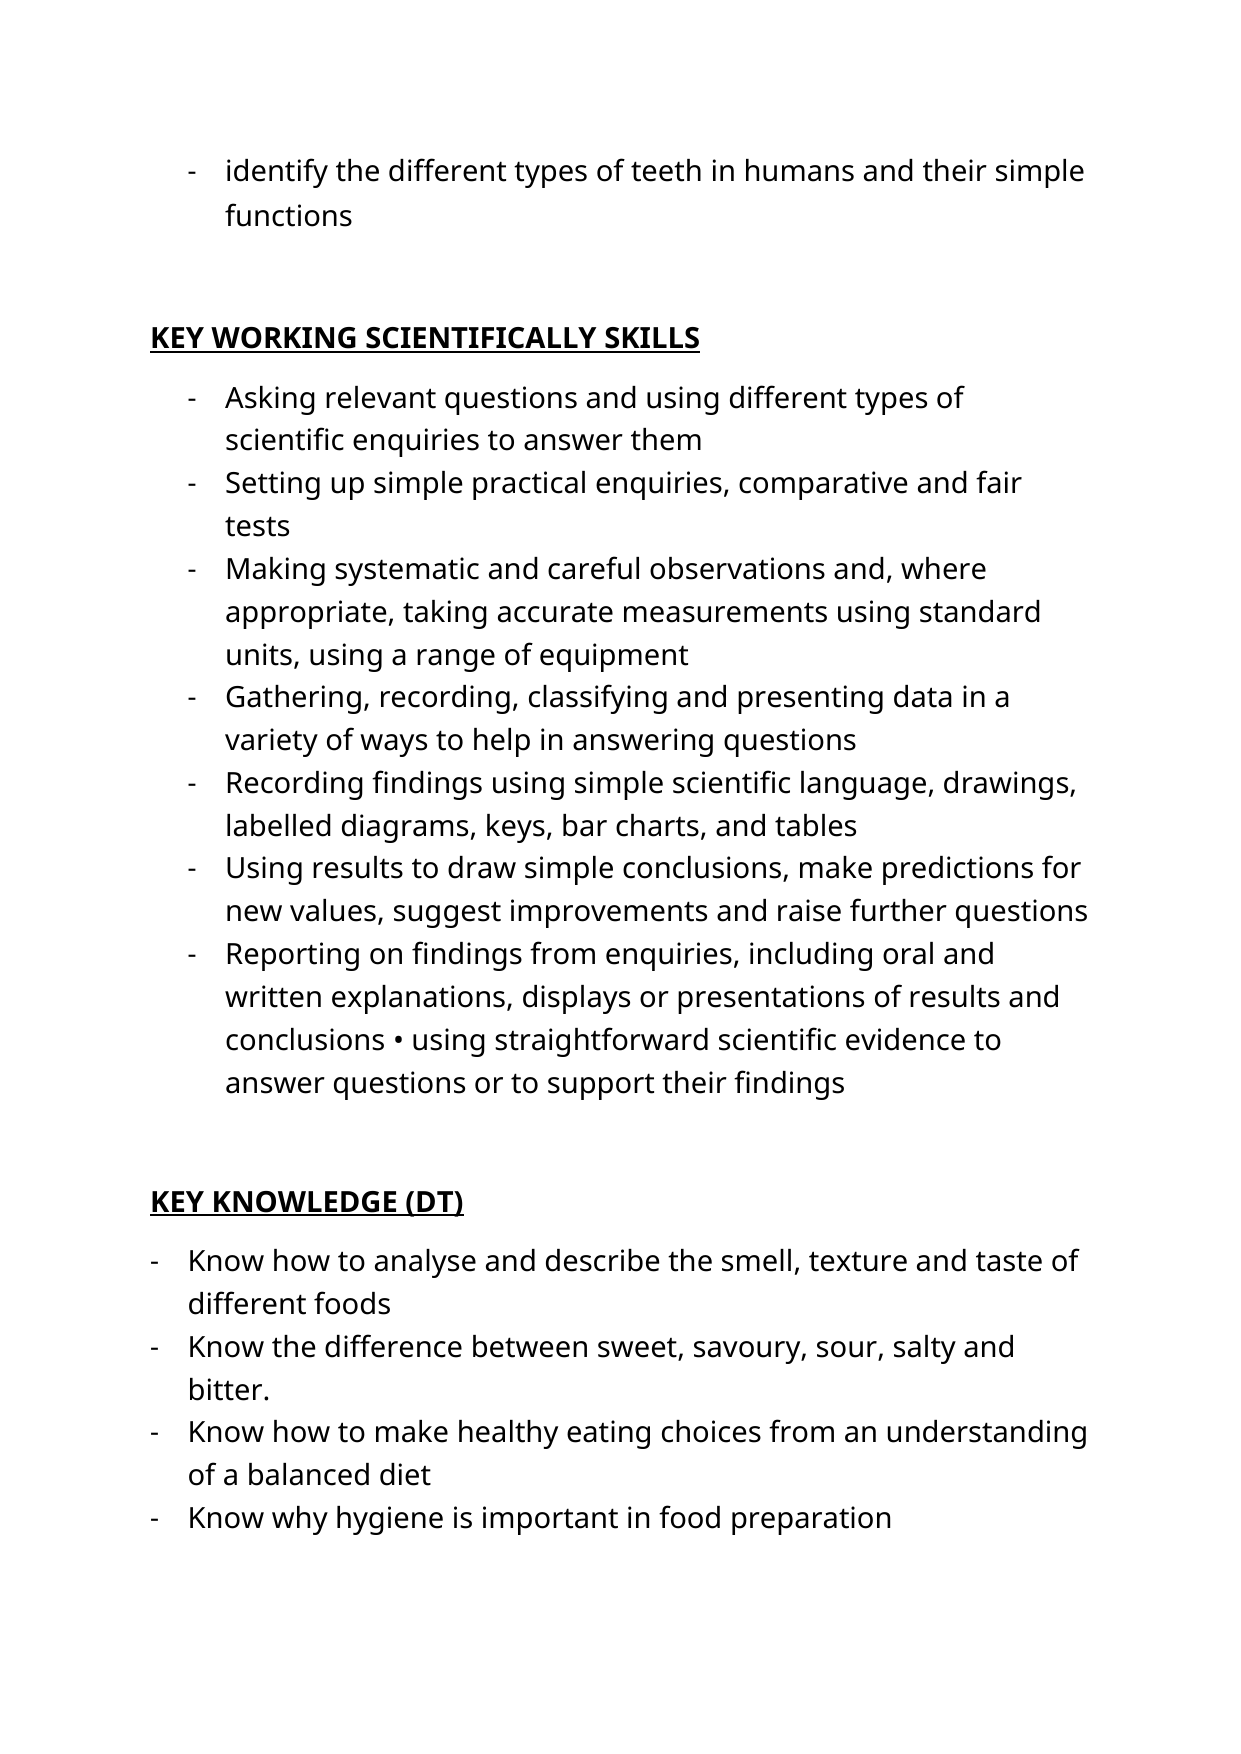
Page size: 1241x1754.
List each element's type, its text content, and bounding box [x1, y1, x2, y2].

list Asking relevant questions and using different types of scientific enquiries to answer them [187, 377, 1090, 459]
list Know why hygiene is important in food preparation [150, 1497, 1090, 1537]
text KEY WORKING SCIENTIFICALLY SKILLS [150, 317, 1090, 357]
list Making systematic and careful observations and, where appropriate, taking accurate measurements using standard units, using a range of equipment [187, 548, 1090, 673]
list Recording findings using simple scientific language, drawings, labelled diagrams, keys, bar charts, and tables [187, 762, 1090, 845]
list Using results to draw simple conclusions, make predictions for new values, suggest improvements and raise further questions [187, 848, 1090, 930]
list Gathering, recording, classifying and presenting data in a variety of ways to help in answering questions [187, 677, 1090, 759]
text KEY KNOWLEDGE (DT) [150, 1181, 1090, 1221]
list Setting up simple practical enquiries, comparative and fair tests [187, 462, 1090, 545]
list Know how to analyse and describe the smell, texture and taste of different foods [150, 1240, 1090, 1323]
list identify the different types of teeth in humans and their simple functions [187, 150, 1090, 235]
list Know the difference between sweet, savoury, sour, salty and bitter. [150, 1326, 1090, 1408]
list Know how to make healthy eating choices from an understanding of a balanced diet [150, 1412, 1090, 1494]
list Reporting on findings from enquiries, including oral and written explanations, displays or presentations of results and conclusions • using straightforward scientific evidence to answer questions or to support their findings [187, 933, 1090, 1102]
